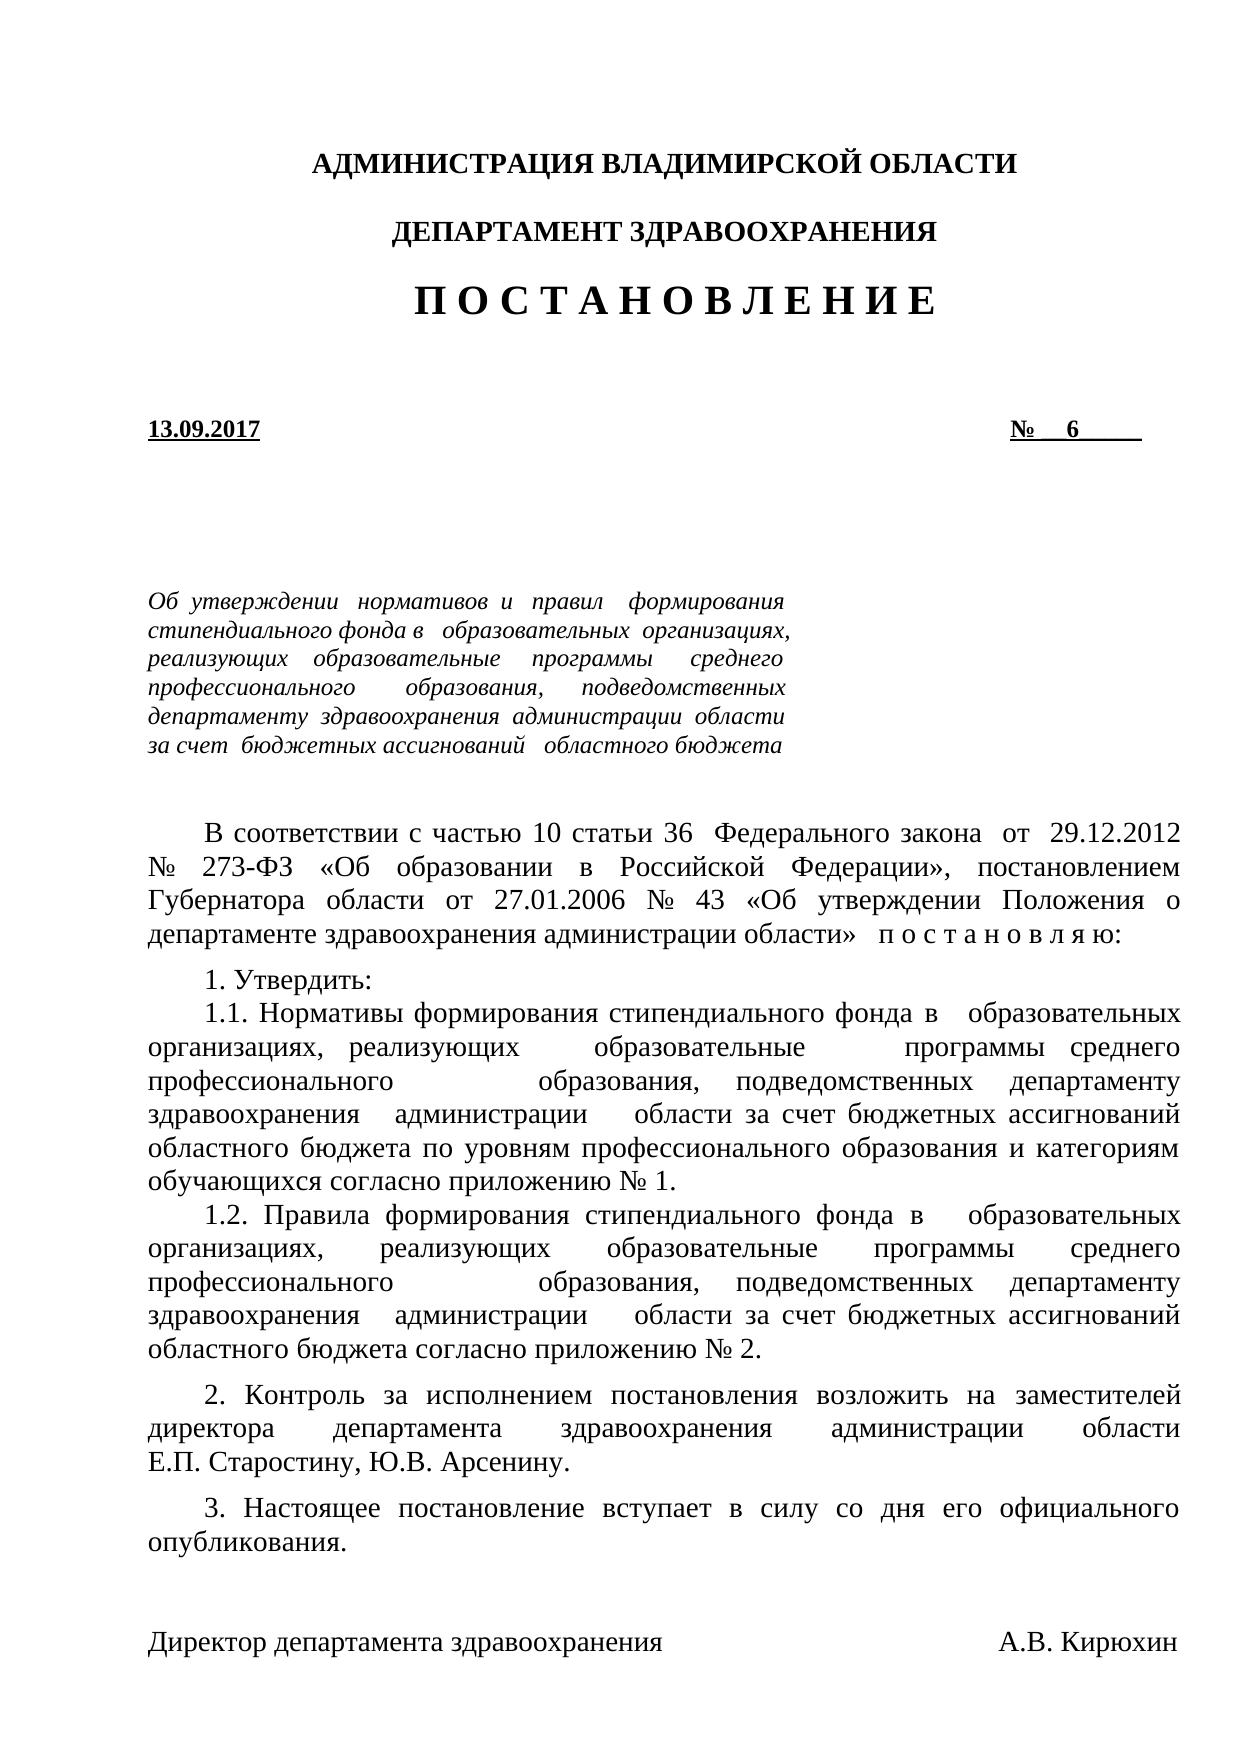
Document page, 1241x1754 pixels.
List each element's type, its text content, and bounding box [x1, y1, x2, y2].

text Директор департамента здравоохранения А.В. Кирюхин [148, 1624, 1181, 1658]
title за счет бюджетных ассигнований областного бюджета [148, 730, 1181, 758]
text 1. Утвердить: [148, 962, 1181, 996]
title департаменту здравоохранения администрации области [148, 701, 1181, 730]
text 3. Настоящее постановление вступает в силу со дня его официального опубликования. [148, 1490, 1181, 1557]
text АДМИНИСТРАЦИЯ ВЛАДИМИРСКОЙ ОБЛАСТИ [148, 147, 1181, 180]
title 1.2. Правила формирования стипендиального фонда в образовательных организациях, реализующих образовательные программы среднего профессионального образования, подведомственных департаменту здравоохранения администрации области за счет бюджетных ассигнований областного бюджета согласно приложению № 2. [148, 1197, 1181, 1364]
text 13.09.2017 № __6_____ [148, 414, 1181, 443]
text ДЕПАРТАМЕНТ ЗДРАВООХРАНЕНИЯ [148, 214, 1181, 247]
text 2. Контроль за исполнением постановления возложить на заместителей директора департамента здравоохранения администрации области Е.П. Старостину, Ю.В. Арсенину. [148, 1377, 1181, 1478]
text П О С Т А Н О В Л Е Н И Е [148, 275, 1181, 323]
title профессионального образования, подведомственных [148, 672, 1181, 701]
title 1.1. Нормативы формирования стипендиального фонда в образовательных организациях, реализующих образовательные программы среднего профессионального образования, подведомственных департаменту здравоохранения администрации области за счет бюджетных ассигнований областного бюджета по уровням профессионального образования и категориям обучающихся согласно приложению № 1. [148, 996, 1181, 1197]
text В соответствии с частью 10 статьи 36 Федерального закона от 29.12.2012 № 273-ФЗ «Об образовании в Российской Федерации», постановлением Губернатора области от 27.01.2006 № 43 «Об утверждении Положения о департаменте здравоохранения администрации области» п о с т а н о в л я ю: [148, 815, 1181, 949]
title Об утверждении нормативов и правил формирования [148, 586, 1181, 615]
title стипендиального фонда в образовательных организациях, [148, 615, 1181, 643]
title реализующих образовательные программы среднего [148, 643, 1181, 672]
